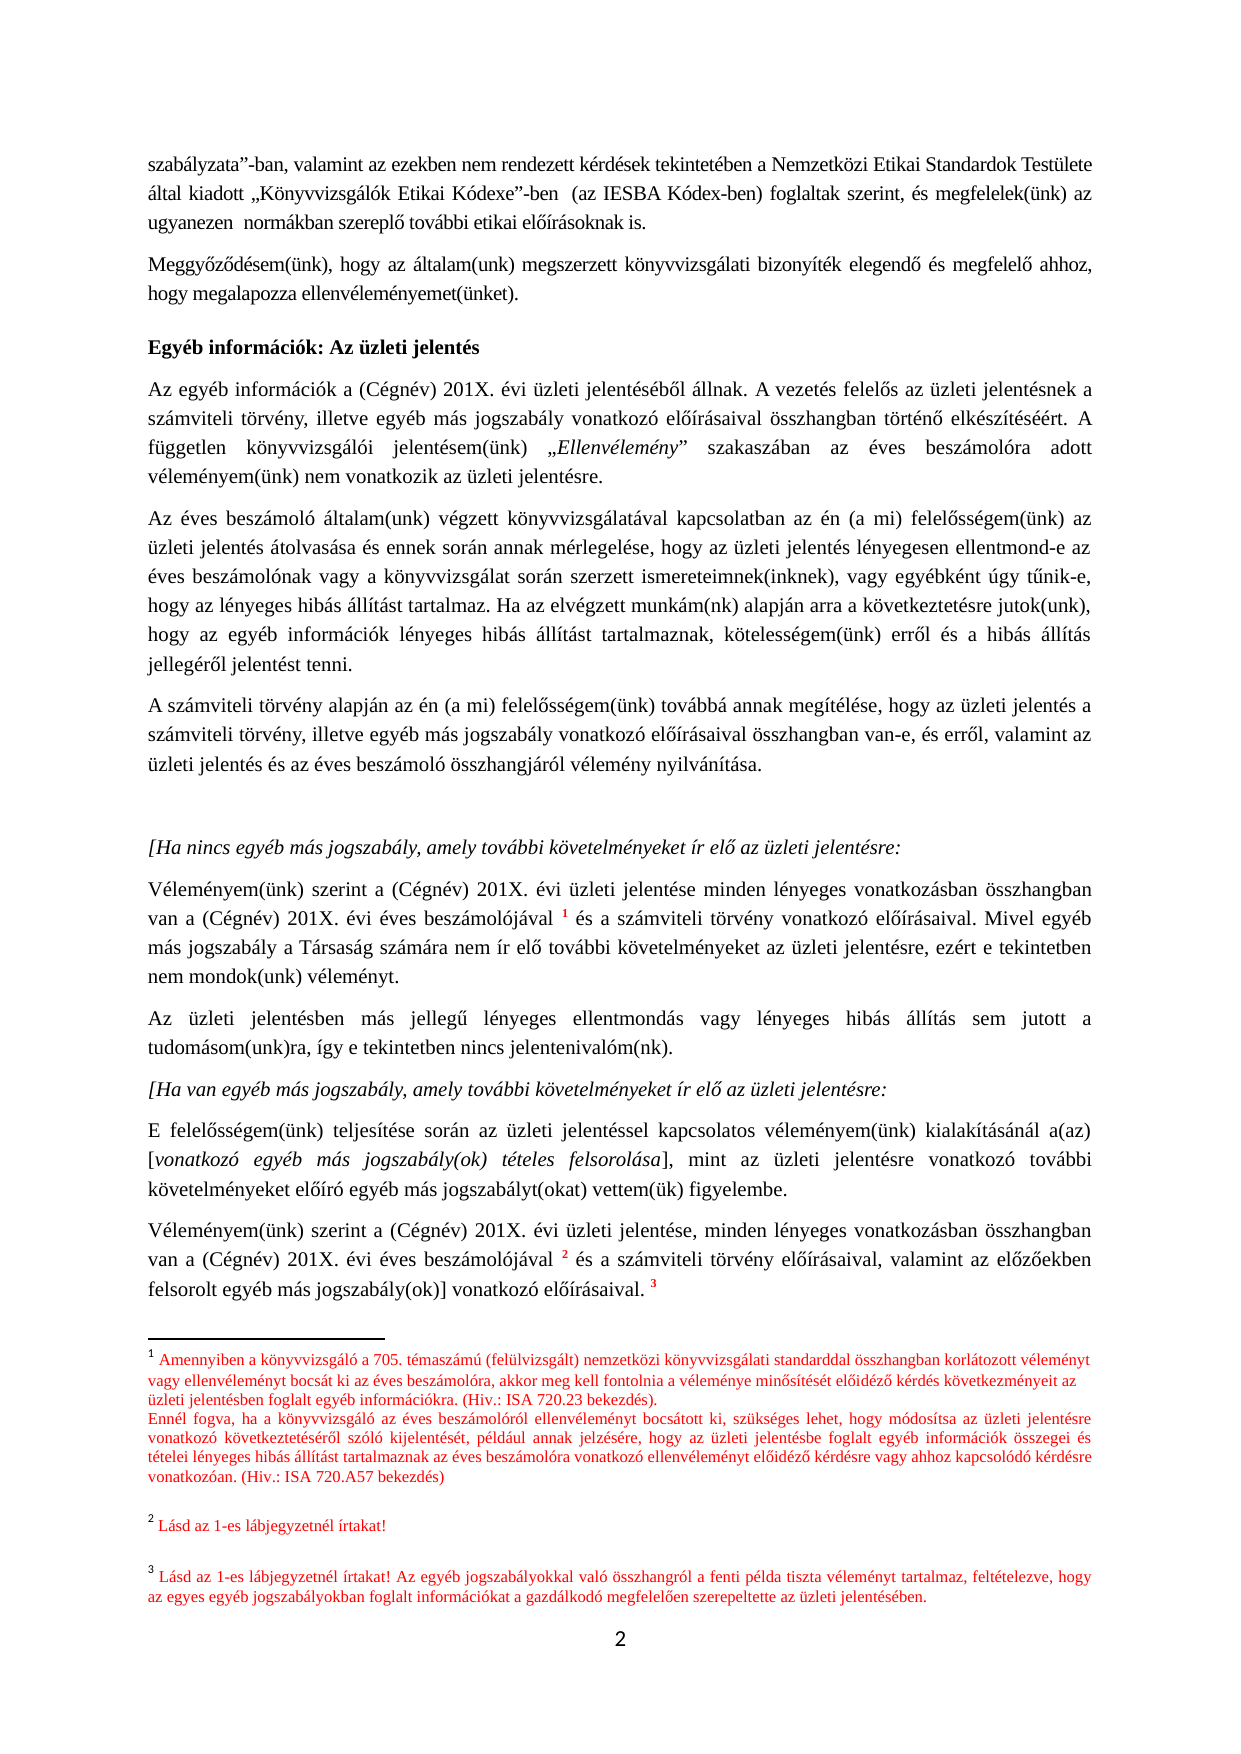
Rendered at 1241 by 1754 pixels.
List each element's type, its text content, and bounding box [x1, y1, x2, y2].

text Véleményem(ünk) szerint a (Cégnév) 201X. évi üzleti jelentése minden lényeges vonatkozásban összhangban van a (Cégnév) 201X. évi éves beszámolójával és a számviteli törvény vonatkozó előírásaival. Mivel egyéb más jogszabály a Társaság számára nem ír elő további követelményeket az üzleti jelentésre, ezért e tekintetben nem mondok(unk) véleményt. [148, 873, 1093, 989]
text A számviteli törvény alapján az én (a mi) felelősségem(ünk) továbbá annak megítélése, hogy az üzleti jelentés a számviteli törvény, illetve egyéb más jogszabály vonatkozó előírásaival összhangban van-e, és erről, valamint az üzleti jelentés és az éves beszámoló összhangjáról vélemény nyilvánítása. [148, 689, 1093, 777]
text Az üzleti jelentésben más jellegű lényeges ellentmondás vagy lényeges hibás állítás sem jutott a tudomásom(unk)ra, így e tekintetben nincs jelentenivalóm(nk). [148, 1002, 1093, 1060]
text [Ha nincs egyéb más jogszabály, amely további követelményeket ír elő az üzleti jelentésre: [148, 831, 1093, 860]
text E felelősségem(ünk) teljesítése során az üzleti jelentéssel kapcsolatos véleményem(ünk) kialakításánál a(az) [vonatkozó egyéb más jogszabály(ok) tételes felsorolása], mint az üzleti jelentésre vonatkozó további követelményeket előíró egyéb más jogszabályt(okat) vettem(ük) figyelembe. [148, 1114, 1093, 1202]
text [148, 148, 1093, 235]
text Az egyéb információk a (Cégnév) 201X. évi üzleti jelentéséből állnak. A vezetés felelős az üzleti jelentésnek a számviteli törvény, illetve egyéb más jogszabály vonatkozó előírásaival összhangban történő elkészítéséért. A független könyvvizsgálói jelentésem(ünk) „Ellenvélemény” szakaszában az éves beszámolóra adott véleményem(ünk) nem vonatkozik az üzleti jelentésre. [148, 373, 1093, 489]
text Meggyőződésem(ünk), hogy az általam(unk) megszerzett könyvvizsgálati bizonyíték elegendő és megfelelő ahhoz, hogy megalapozza ellenvéleményemet(ünket). [148, 248, 1093, 306]
text Egyéb információk: Az üzleti jelentés [148, 331, 1093, 360]
text Az éves beszámoló általam(unk) végzett könyvvizsgálatával kapcsolatban az én (a mi) felelősségem(ünk) az üzleti jelentés átolvasása és ennek során annak mérlegelése, hogy az üzleti jelentés lényegesen ellentmond-e az éves beszámolónak vagy a könyvvizsgálat során szerzett ismereteimnek(inknek), vagy egyébként úgy tűnik-e, hogy az lényeges hibás állítást tartalmaz. Ha az elvégzett munkám(nk) alapján arra a következtetésre jutok(unk), hogy az egyéb információk lényeges hibás állítást tartalmaznak, kötelességem(ünk) erről és a hibás állítás jellegéről jelentést tenni. [148, 502, 1093, 677]
text Véleményem(ünk) szerint a (Cégnév) 201X. évi üzleti jelentése, minden lényeges vonatkozásban összhangban van a (Cégnév) 201X. évi éves beszámolójával és a számviteli törvény előírásaival, valamint az előzőekben felsorolt egyéb más jogszabály(ok)] vonatkozó előírásaival. [148, 1214, 1093, 1302]
text [Ha van egyéb más jogszabály, amely további követelményeket ír elő az üzleti jelentésre: [148, 1073, 1093, 1102]
